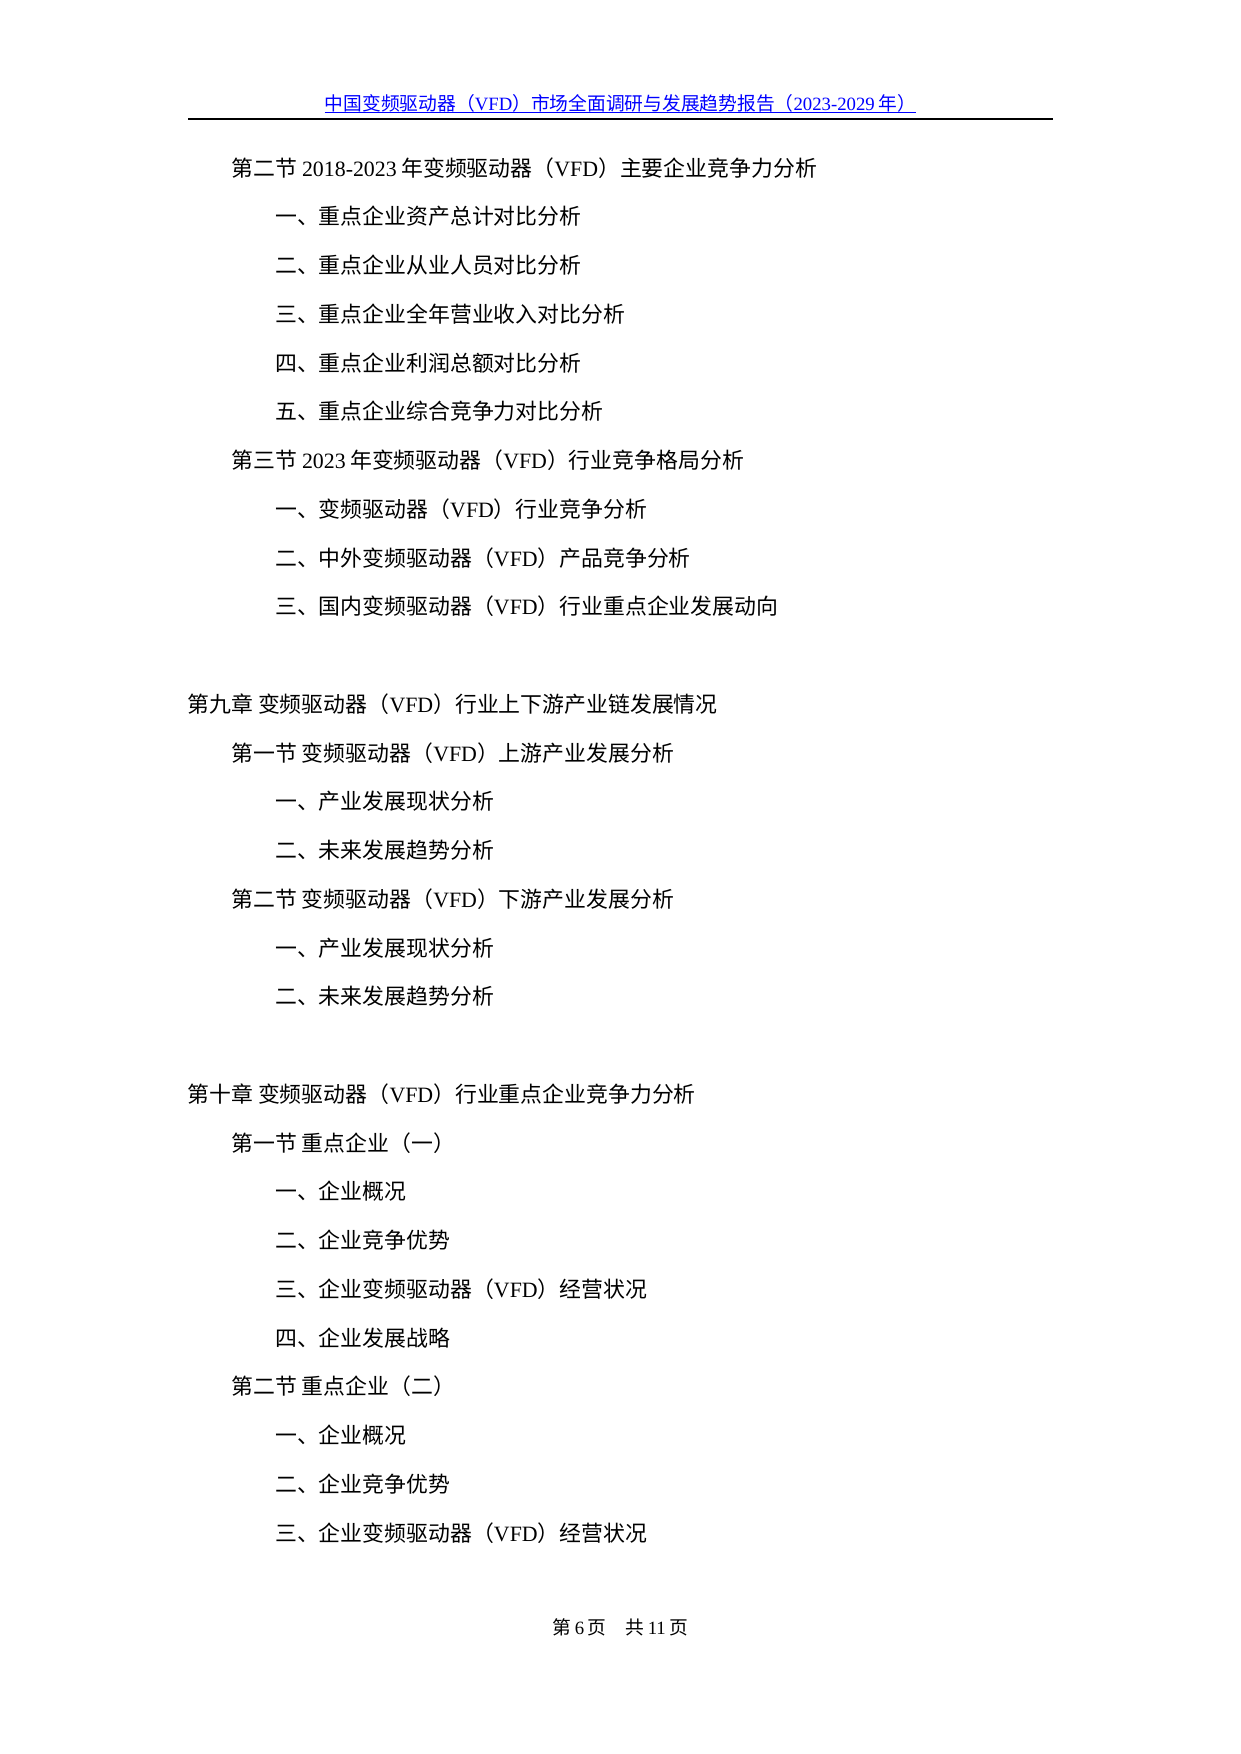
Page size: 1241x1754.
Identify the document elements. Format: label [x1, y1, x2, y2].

text [187, 150, 1053, 1548]
